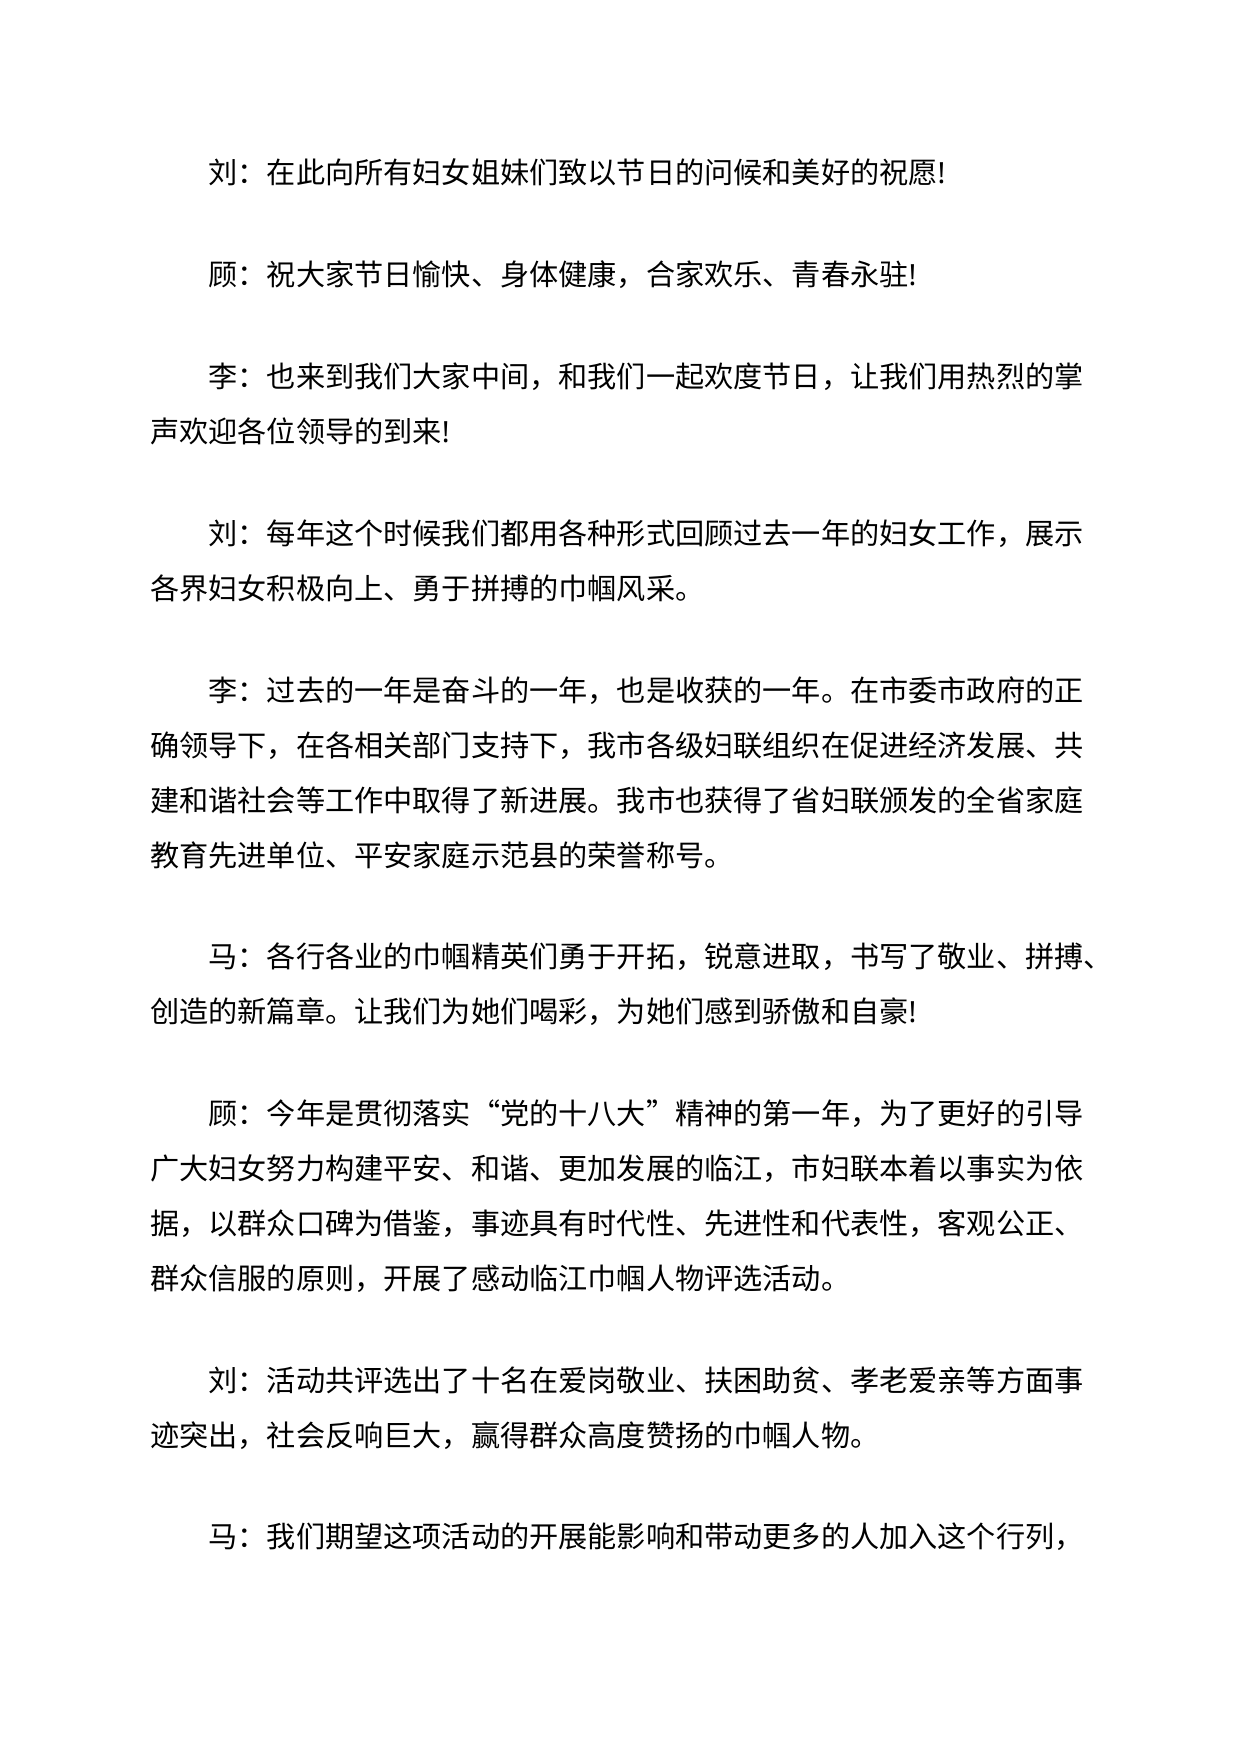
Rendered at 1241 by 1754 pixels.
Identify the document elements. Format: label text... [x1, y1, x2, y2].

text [150, 1514, 1090, 1556]
text 李：过去的一年是奋斗的一年，也是收获的一年。在市委市政府的正确领导下，在各相关部门支持下，我市各级妇联组织在促进经济发展、共建和谐社会等工作中取得了新进展。我市也获得了省妇联颁发的全省家庭教育先进单位、平安家庭示范县的荣誉称号。 [150, 667, 1090, 874]
text 刘：活动共评选出了十名在爱岗敬业、扶困助贫、孝老爱亲等方面事迹突出，社会反响巨大，赢得群众高度赞扬的巾帼人物。 [150, 1357, 1090, 1454]
text 刘：在此向所有妇女姐妹们致以节日的问候和美好的祝愿! [150, 150, 1090, 192]
text 马：各行各业的巾帼精英们勇于开拓，锐意进取，书写了敬业、拼搏、创造的新篇章。让我们为她们喝彩，为她们感到骄傲和自豪! [150, 934, 1090, 1031]
text 顾：祝大家节日愉快、身体健康，合家欢乐、青春永驻! [150, 252, 1090, 294]
text 李：也来到我们大家中间，和我们一起欢度节日，让我们用热烈的掌声欢迎各位领导的到来! [150, 354, 1090, 451]
text 顾：今年是贯彻落实“党的十八大”精神的第一年，为了更好的引导广大妇女努力构建平安、和谐、更加发展的临江，市妇联本着以事实为依据，以群众口碑为借鉴，事迹具有时代性、先进性和代表性，客观公正、群众信服的原则，开展了感动临江巾帼人物评选活动。 [150, 1091, 1090, 1298]
text 刘：每年这个时候我们都用各种形式回顾过去一年的妇女工作，展示各界妇女积极向上、勇于拼搏的巾帼风采。 [150, 511, 1090, 608]
